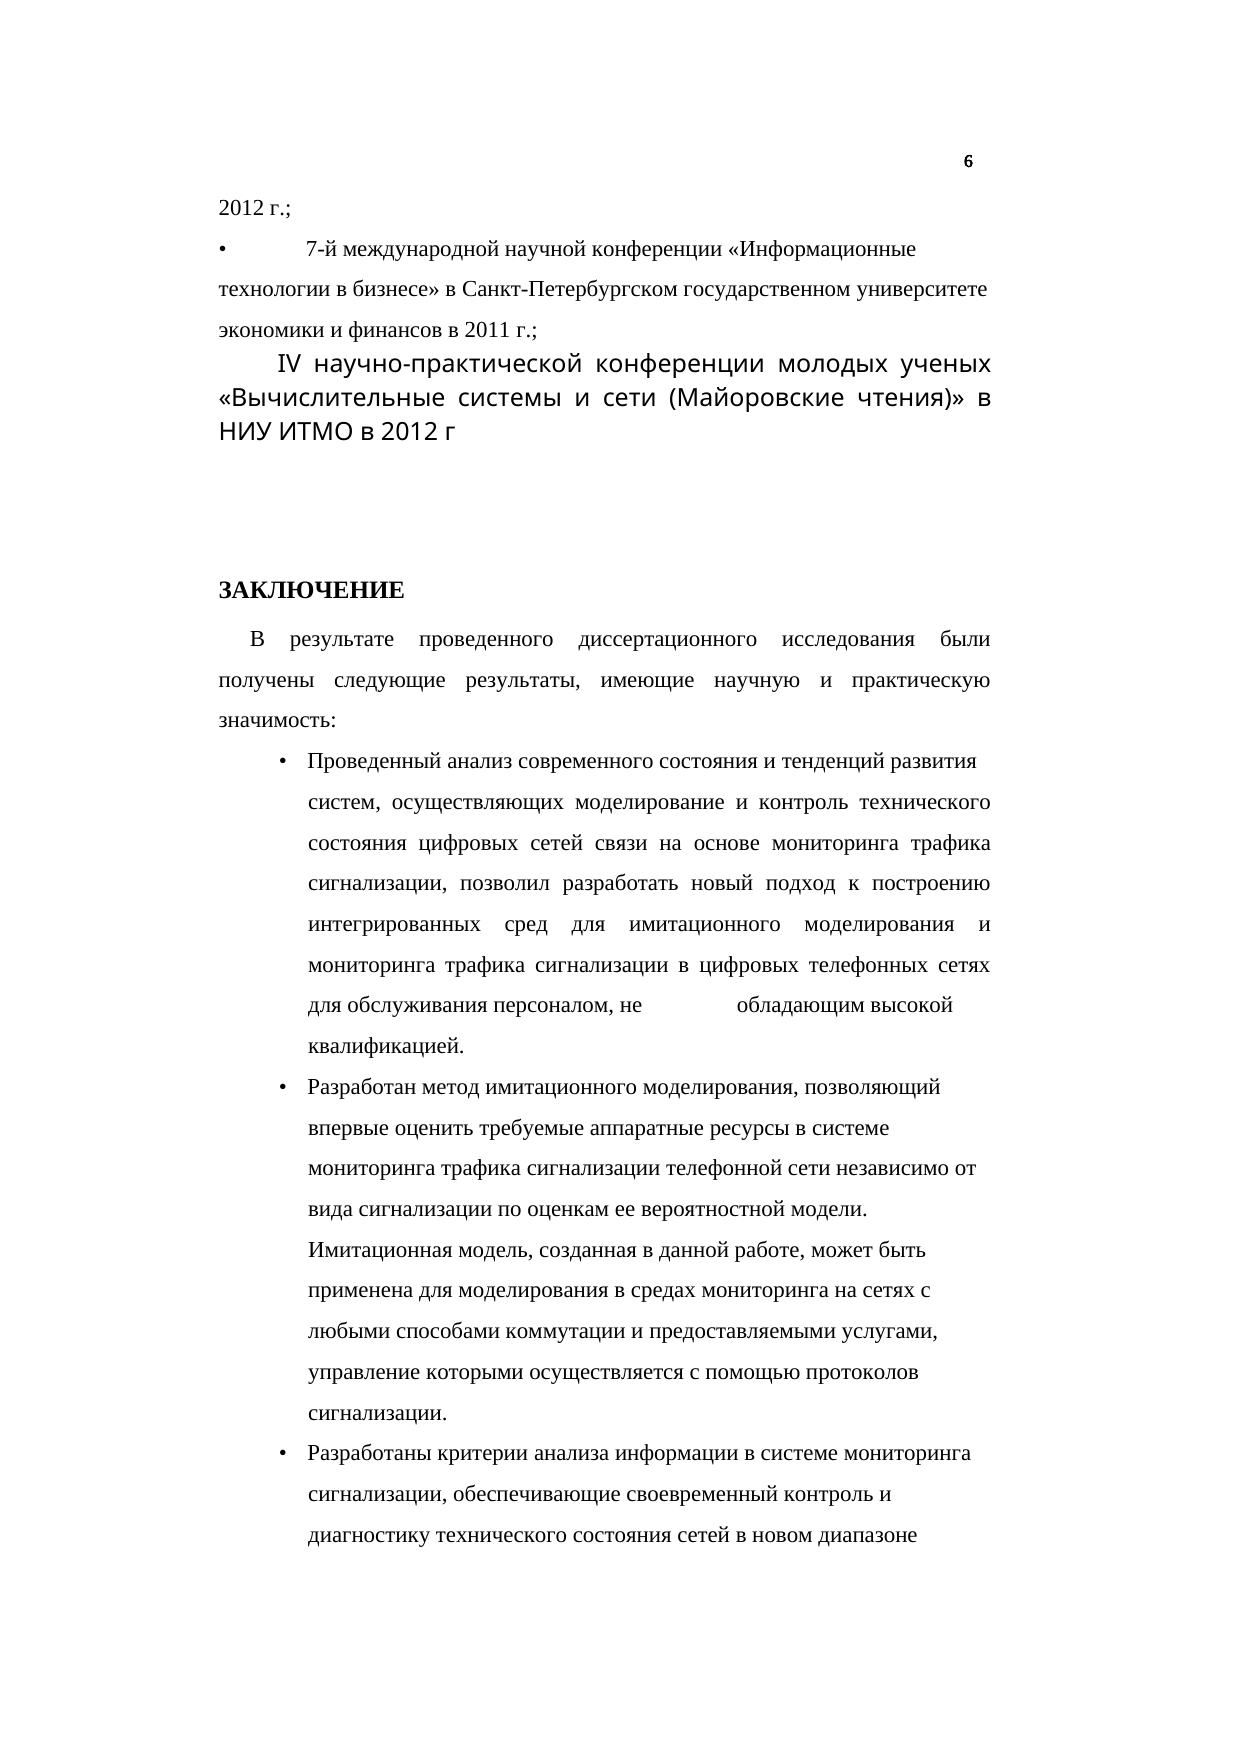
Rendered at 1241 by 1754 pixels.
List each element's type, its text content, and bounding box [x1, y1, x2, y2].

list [279, 1428, 992, 1551]
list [218, 182, 992, 224]
list 7-й международной научной конференции «Информационные технологии в бизнесе» в Санкт-Петербургском государственном университете экономики и финансов в 2011 г.; [218, 224, 992, 346]
text систем, осуществляющих моделирование и контроль технического состояния цифровых сетей связи на основе мониторинга трафика сигнализации, позволил разработать новый подход к построению интегрированных сред для имитационного моделирования и мониторинга трафика сигнализации в цифровых телефонных сетях для обслуживания персоналом, не обладающим высокой [308, 777, 992, 1021]
list Разработан метод имитационного моделирования, позволяющий впервые оценить требуемые аппаратные ресурсы в системе мониторинга трафика сигнализации телефонной сети независимо от вида сигнализации по оценкам ее вероятностной модели. Имитационная модель, созданная в данной работе, может быть применена для моделирования в средах мониторинга на сетях с любыми способами коммутации и предоставляемыми услугами, управление которыми осуществляется с помощью протоколов сигнализации. [279, 1062, 992, 1428]
text В результате проведенного диссертационного исследования были получены следующие результаты, имеющие научную и практическую значимость: [218, 614, 992, 736]
text ЗАКЛЮЧЕНИЕ [218, 579, 992, 604]
text IV научно-практической конференции молодых ученых «Вычислительные системы и сети (Майоровские чтения)» в НИУ ИТМО в 2012 г [218, 346, 992, 448]
list Проведенный анализ современного состояния и тенденций развития [279, 736, 992, 777]
text квалификацией. [308, 1021, 992, 1062]
